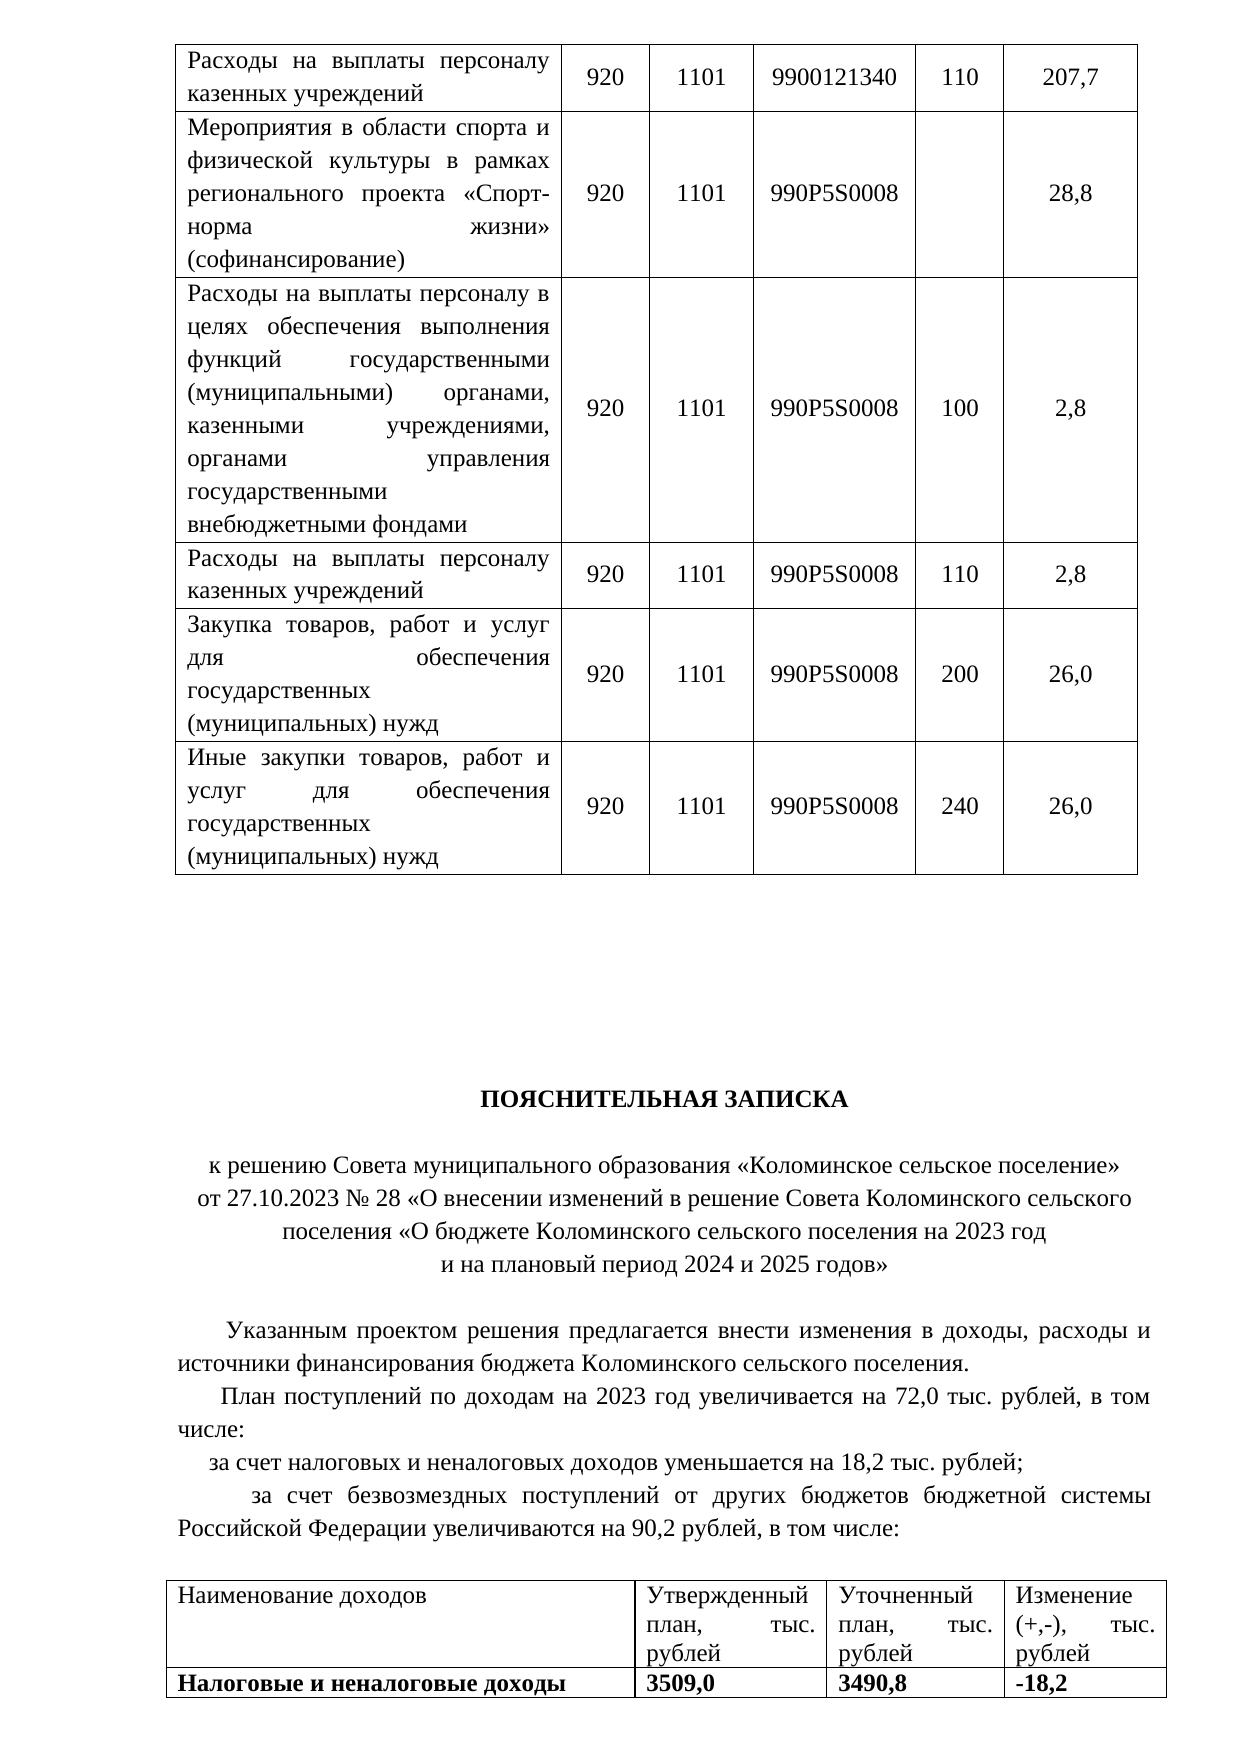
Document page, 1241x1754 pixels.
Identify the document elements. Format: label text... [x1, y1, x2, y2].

table_cell 990Р5S0008 [754, 742, 915, 874]
table_cell Иные закупки товаров, работ и услуг для обеспечения государственных (муниципальных) нужд [176, 742, 561, 874]
table_cell 9900121340 [754, 45, 915, 111]
table_cell 26,0 [1004, 609, 1137, 741]
table_cell 26,0 [1004, 742, 1137, 874]
text за счет безвозмездных поступлений от других бюджетов бюджетной системы Российской Федерации увеличиваются на 90,2 рублей, в том числе: [177, 1480, 1152, 1542]
table_cell 3490,8 [827, 1668, 1004, 1697]
table_cell [916, 112, 1003, 277]
table_header Утвержденный план, тыс. рублей [636, 1581, 826, 1667]
table_cell 920 [562, 45, 649, 111]
table_cell 28,8 [1004, 112, 1137, 277]
text ПОЯСНИТЕЛЬНАЯ ЗАПИСКА [177, 1084, 1152, 1113]
table_cell 110 [916, 543, 1003, 608]
table_cell 1101 [650, 609, 753, 741]
table_cell 1101 [650, 278, 753, 542]
table_header Изменение (+,-), тыс. рублей [1005, 1581, 1166, 1667]
table_header Наименование доходов [167, 1581, 634, 1667]
table_cell 240 [916, 742, 1003, 874]
table_cell 1101 [650, 742, 753, 874]
table_cell Расходы на выплаты персоналу казенных учреждений [176, 45, 561, 111]
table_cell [176, 278, 561, 542]
text к решению Совета муниципального образования «Коломинское сельское поселение» [177, 1150, 1152, 1179]
text от 27.10.2023 № 28 «О внесении изменений в решение Совета Коломинского сельского поселения «О бюджете Коломинского сельского поселения на 2023 год [177, 1183, 1152, 1245]
table_cell 920 [562, 112, 649, 277]
table_cell 920 [562, 742, 649, 874]
table_cell 990P5S0008 [754, 543, 915, 608]
table_cell 3509,0 [636, 1668, 826, 1697]
table_cell 110 [916, 45, 1003, 111]
table_cell -18,2 [1005, 1668, 1166, 1697]
text за счет налоговых и неналоговых доходов уменьшается на 18,2 тыс. рублей; [177, 1447, 1152, 1476]
table_cell 1101 [650, 112, 753, 277]
table_cell 990Р5S0008 [754, 112, 915, 277]
table_cell 2,8 [1004, 278, 1137, 542]
table_cell 990Р5S0008 [754, 609, 915, 741]
table_header Уточненный план, тыс. рублей [827, 1581, 1004, 1667]
table_cell 920 [562, 543, 649, 608]
table_cell 200 [916, 609, 1003, 741]
text и на плановый период 2024 и 2025 годов» [177, 1249, 1152, 1278]
table_cell 100 [916, 278, 1003, 542]
table_cell 1101 [650, 45, 753, 111]
table_cell Закупка товаров, работ и услуг для обеспечения государственных (муниципальных) нужд [176, 609, 561, 741]
table_cell 990P5S0008 [754, 278, 915, 542]
text План поступлений по доходам на 2023 год увеличивается на 72,0 тыс. рублей, в том числе: [177, 1381, 1152, 1443]
table_cell Мероприятия в области спорта и физической культуры в рамках регионального проекта «Спорт-норма жизни» (софинансирование) [176, 112, 561, 277]
text Указанным проектом решения предлагается внести изменения в доходы, расходы и источники финансирования бюджета Коломинского сельского поселения. [177, 1315, 1152, 1377]
table_cell Расходы на выплаты персоналу казенных учреждений [176, 543, 561, 608]
table_cell Налоговые и неналоговые доходы [167, 1668, 634, 1697]
table_cell 1101 [650, 543, 753, 608]
table_cell 920 [562, 278, 649, 542]
table_cell 920 [562, 609, 649, 741]
table_cell 2,8 [1004, 543, 1137, 608]
table_cell 207,7 [1004, 45, 1137, 111]
